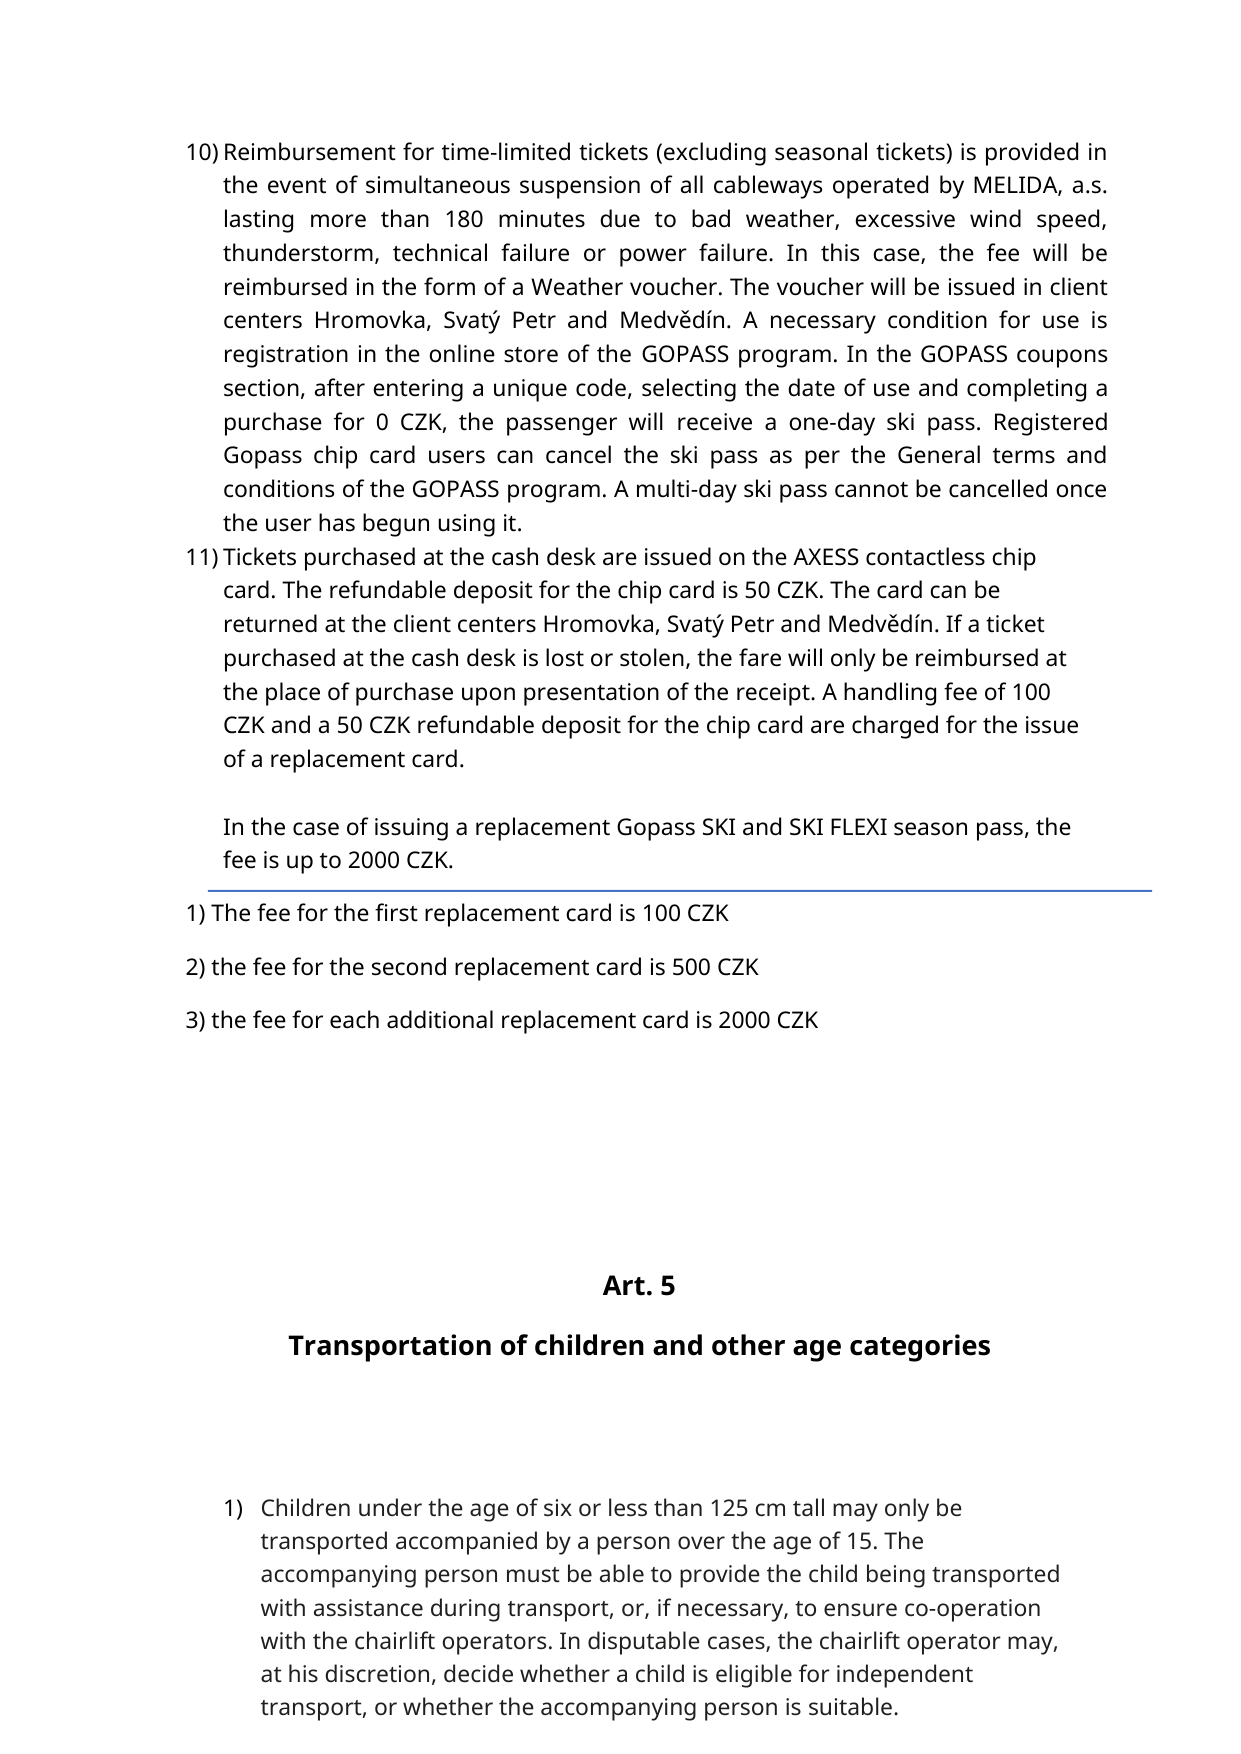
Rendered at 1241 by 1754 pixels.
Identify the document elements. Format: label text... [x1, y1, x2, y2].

subtitle Art. 5 [204, 1267, 1074, 1304]
list Reimbursement for time-limited tickets (excluding seasonal tickets) is provided in the event of simultaneous suspension of all cableways operated by MELIDA, a.s. lasting more than 180 minutes due to bad weather, excessive wind speed, thunderstorm, technical failure or power failure. In this case, the fee will be reimbursed in the form of a Weather voucher. The voucher will be issued in client centers Hromovka, Svatý Petr and Medvědín. A necessary condition for use is registration in the online store of the GOPASS program. In the GOPASS coupons section, after entering a unique code, selecting the date of use and completing a purchase for 0 CZK, the passenger will receive a one-day ski pass. Registered Gopass chip card users can cancel the ski pass as per the General terms and conditions of the GOPASS program. A multi-day ski pass cannot be cancelled once the user has begun using it. [185, 135, 1109, 538]
text 1) The fee for the first replacement card is 100 CZK [185, 897, 1069, 928]
text 3) the fee for each additional replacement card is 2000 CZK [185, 1004, 1069, 1036]
text 2) the fee for the second replacement card is 500 CZK [185, 951, 1069, 982]
text Transportation of children and other age categories [205, 1326, 1074, 1363]
list Children under the age of six or less than 125 cm tall may only be transported accompanied by a person over the age of 15. The accompanying person must be able to provide the child being transported with assistance during transport, or, if necessary, to ensure co-operation with the chairlift operators. In disputable cases, the chairlift operator may, at his discretion, decide whether a child is eligible for independent transport, or whether the accompanying person is suitable. [223, 1492, 1085, 1722]
list Tickets purchased at the cash desk are issued on the AXESS contactless chip card. The refundable deposit for the chip card is 50 CZK. The card can be returned at the client centers Hromovka, Svatý Petr and Medvědín. If a ticket purchased at the cash desk is lost or stolen, the fare will only be reimbursed at the place of purchase upon presentation of the receipt. A handling fee of 100 CZK and a 50 CZK refundable deposit for the chip card are charged for the issue of a replacement card. [185, 540, 1096, 774]
list In the case of issuing a replacement Gopass SKI and SKI FLEXI season pass, the fee is up to 2000 CZK. [223, 810, 1096, 875]
